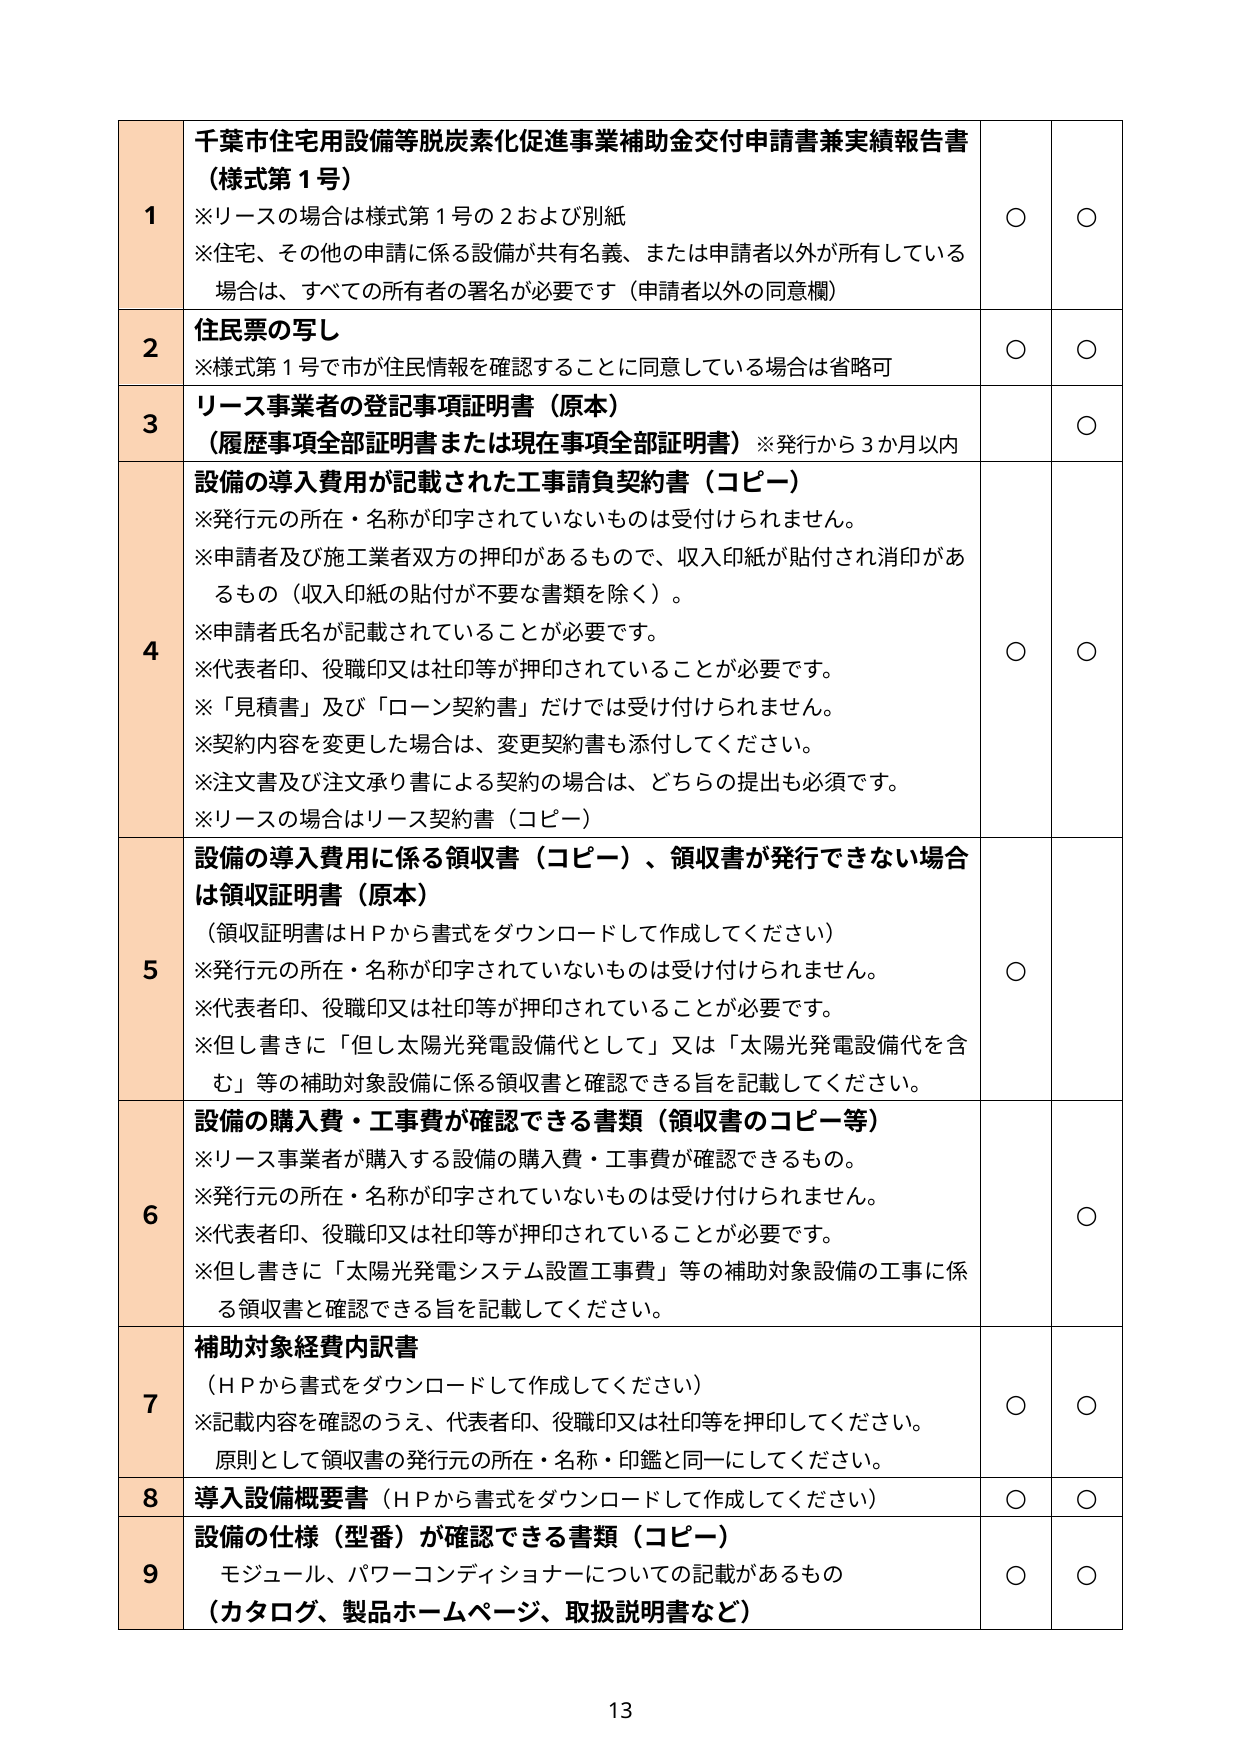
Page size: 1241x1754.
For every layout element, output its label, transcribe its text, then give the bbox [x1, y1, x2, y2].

table_cell 1 [119, 121, 183, 308]
table_cell ○ [1052, 121, 1122, 308]
table_cell [1052, 838, 1122, 1100]
table_cell ○ [1052, 1327, 1122, 1477]
table_cell ３ [119, 386, 183, 461]
table_cell [981, 1101, 1051, 1326]
table_cell 導入設備概要書（ＨＰから書式をダウンロードして作成してください） [184, 1478, 980, 1516]
table_cell ○ [981, 838, 1051, 1100]
table_cell 設備の導入費用に係る領収書（コピー）、領収書が発行できない場合は領収証明書（原本） （領収証明書はＨＰから書式をダウンロードして作成してください） ※発行元の所在・名称が印字されていないものは受け付けられません。 ※代表者印、役職印又は社印等が押印されていることが必要です。 ※但し書きに「但し太陽光発電設備代として」又は「太陽光発電設備代を含む」等の補助対象設備に係る領収書と確認できる旨を記載してください。 [184, 838, 980, 1100]
table_cell ○ [1052, 1517, 1122, 1629]
table_cell ○ [981, 1517, 1051, 1629]
table_cell ２ [119, 310, 183, 384]
table_cell ９ [119, 1517, 183, 1629]
table_cell 補助対象経費内訳書 （ＨＰから書式をダウンロードして作成してください） ※記載内容を確認のうえ、代表者印、役職印又は社印等を押印してください。 原則として領収書の発行元の所在・名称・印鑑と同一にしてください。 [184, 1327, 980, 1477]
table_cell ６ [119, 1101, 183, 1326]
table_cell ７ [119, 1327, 183, 1477]
table_cell リース事業者の登記事項証明書（原本） （履歴事項全部証明書または現在事項全部証明書）※発行から3か月以内 [184, 386, 980, 461]
table_cell ○ [981, 310, 1051, 384]
table_cell ○ [1052, 386, 1122, 461]
table_cell ○ [981, 121, 1051, 308]
table_cell ○ [1052, 310, 1122, 384]
table_cell ○ [981, 1327, 1051, 1477]
table_cell ○ [1052, 1478, 1122, 1516]
table_cell 設備の導入費用が記載された工事請負契約書（コピー） ※発行元の所在・名称が印字されていないものは受付けられません。 ※申請者及び施工業者双方の押印があるもので、収入印紙が貼付され消印があるもの（収入印紙の貼付が不要な書類を除く）。 ※申請者氏名が記載されていることが必要です。 ※代表者印、役職印又は社印等が押印されていることが必要です。 ※「見積書」及び「ローン契約書」だけでは受け付けられません。 ※契約内容を変更した場合は、変更契約書も添付してください。 ※注文書及び注文承り書による契約の場合は、どちらの提出も必須です。 ※リースの場合はリース契約書（コピー） [184, 462, 980, 837]
table_cell 設備の仕様（型番）が確認できる書類（コピー） モジュール、パワーコンディショナーについての記載があるもの （カタログ、製品ホームページ、取扱説明書など） [184, 1517, 980, 1629]
table_cell [981, 386, 1051, 461]
table_cell 千葉市住宅用設備等脱炭素化促進事業補助金交付申請書兼実績報告書（様式第1号） ※リースの場合は様式第1号の2および別紙 ※住宅、その他の申請に係る設備が共有名義、または申請者以外が所有している場合は、すべての所有者の署名が必要です（申請者以外の同意欄） [184, 121, 980, 308]
table_cell ○ [981, 1478, 1051, 1516]
table_cell ○ [981, 462, 1051, 837]
table_cell ５ [119, 838, 183, 1100]
table_cell ４ [119, 462, 183, 837]
table_cell 設備の購入費・工事費が確認できる書類（領収書のコピー等） ※リース事業者が購入する設備の購入費・工事費が確認できるもの。 ※発行元の所在・名称が印字されていないものは受け付けられません。 ※代表者印、役職印又は社印等が押印されていることが必要です。 ※但し書きに「太陽光発電システム設置工事費」等の補助対象設備の工事に係る領収書と確認できる旨を記載してください。 [184, 1101, 980, 1326]
table_cell ８ [119, 1478, 183, 1516]
table_cell ○ [1052, 1101, 1122, 1326]
table_cell ○ [1052, 462, 1122, 837]
table_cell 住民票の写し ※様式第1号で市が住民情報を確認することに同意している場合は省略可 [184, 310, 980, 384]
